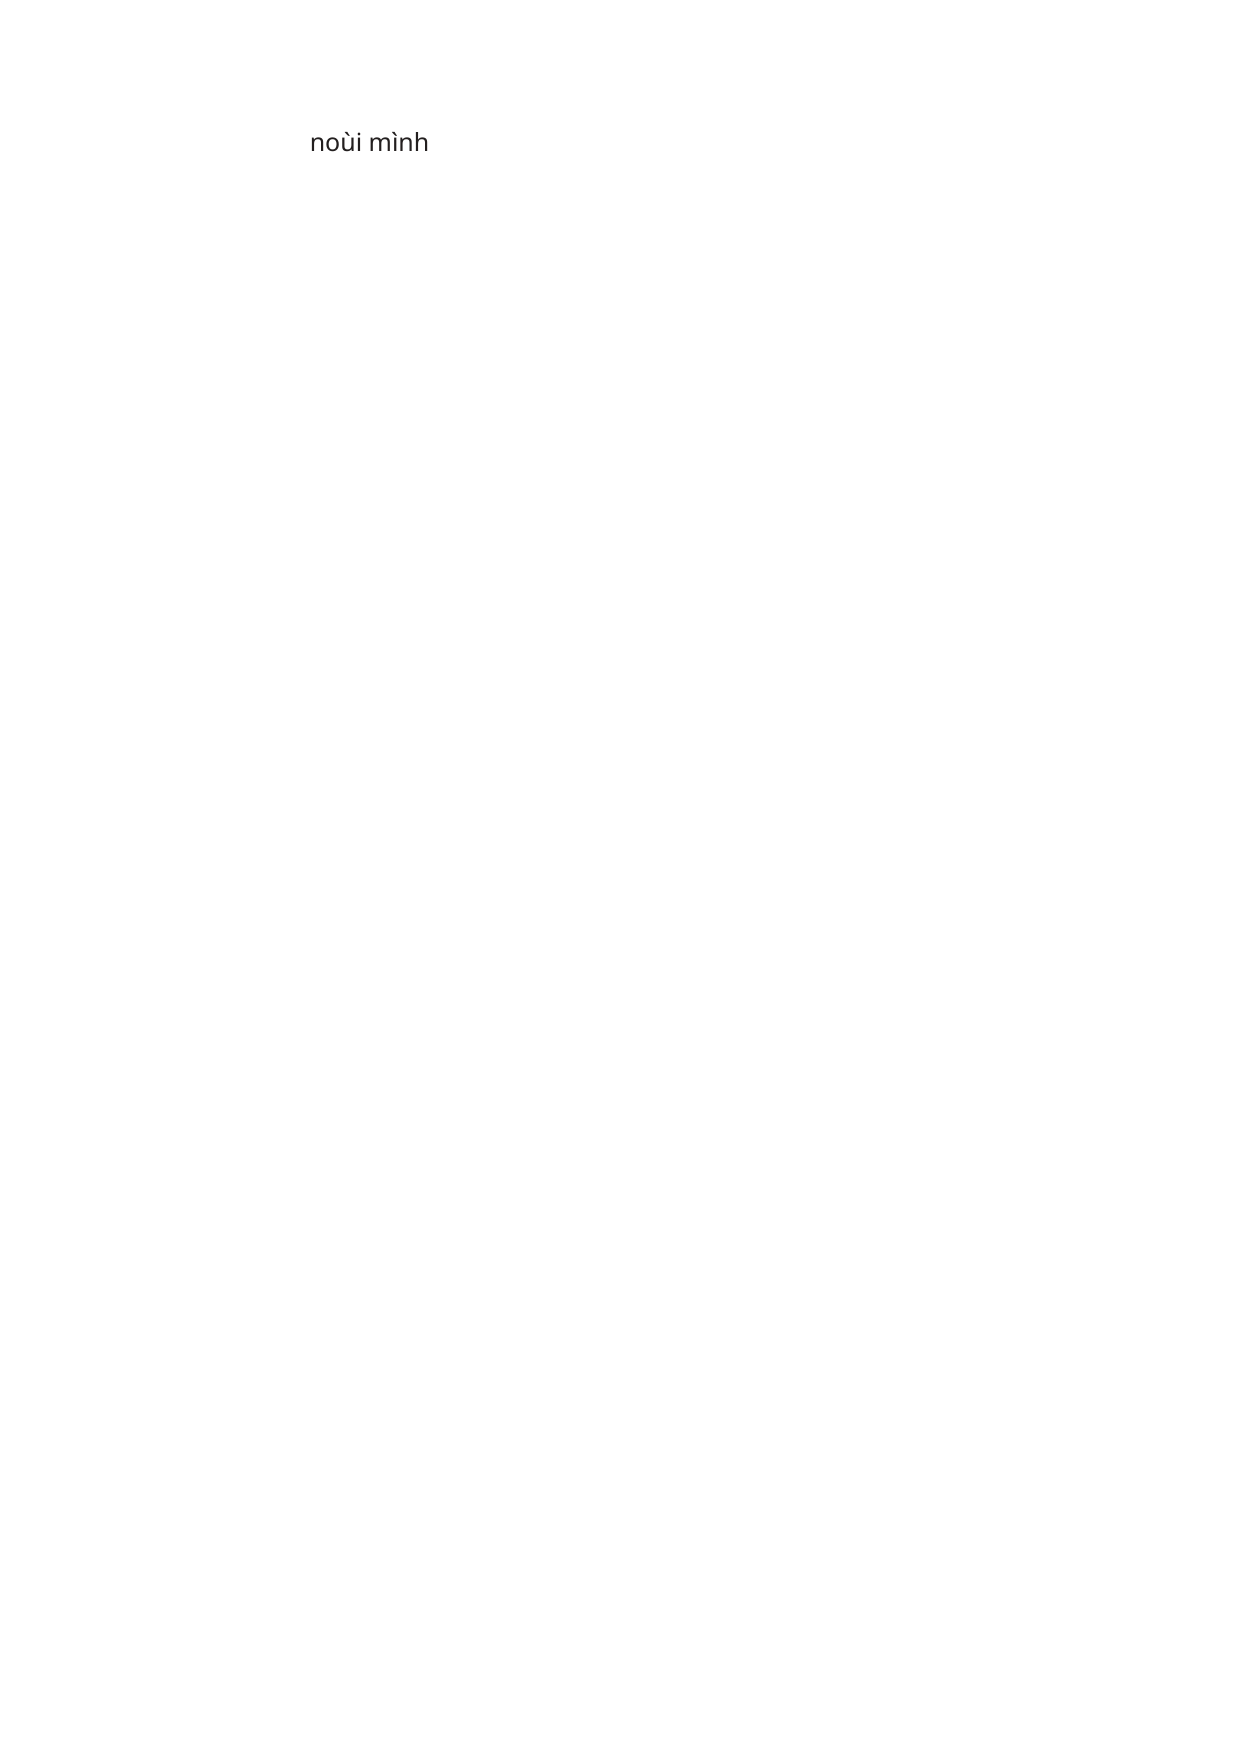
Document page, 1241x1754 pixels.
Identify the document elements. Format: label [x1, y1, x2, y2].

text [309, 127, 1092, 157]
